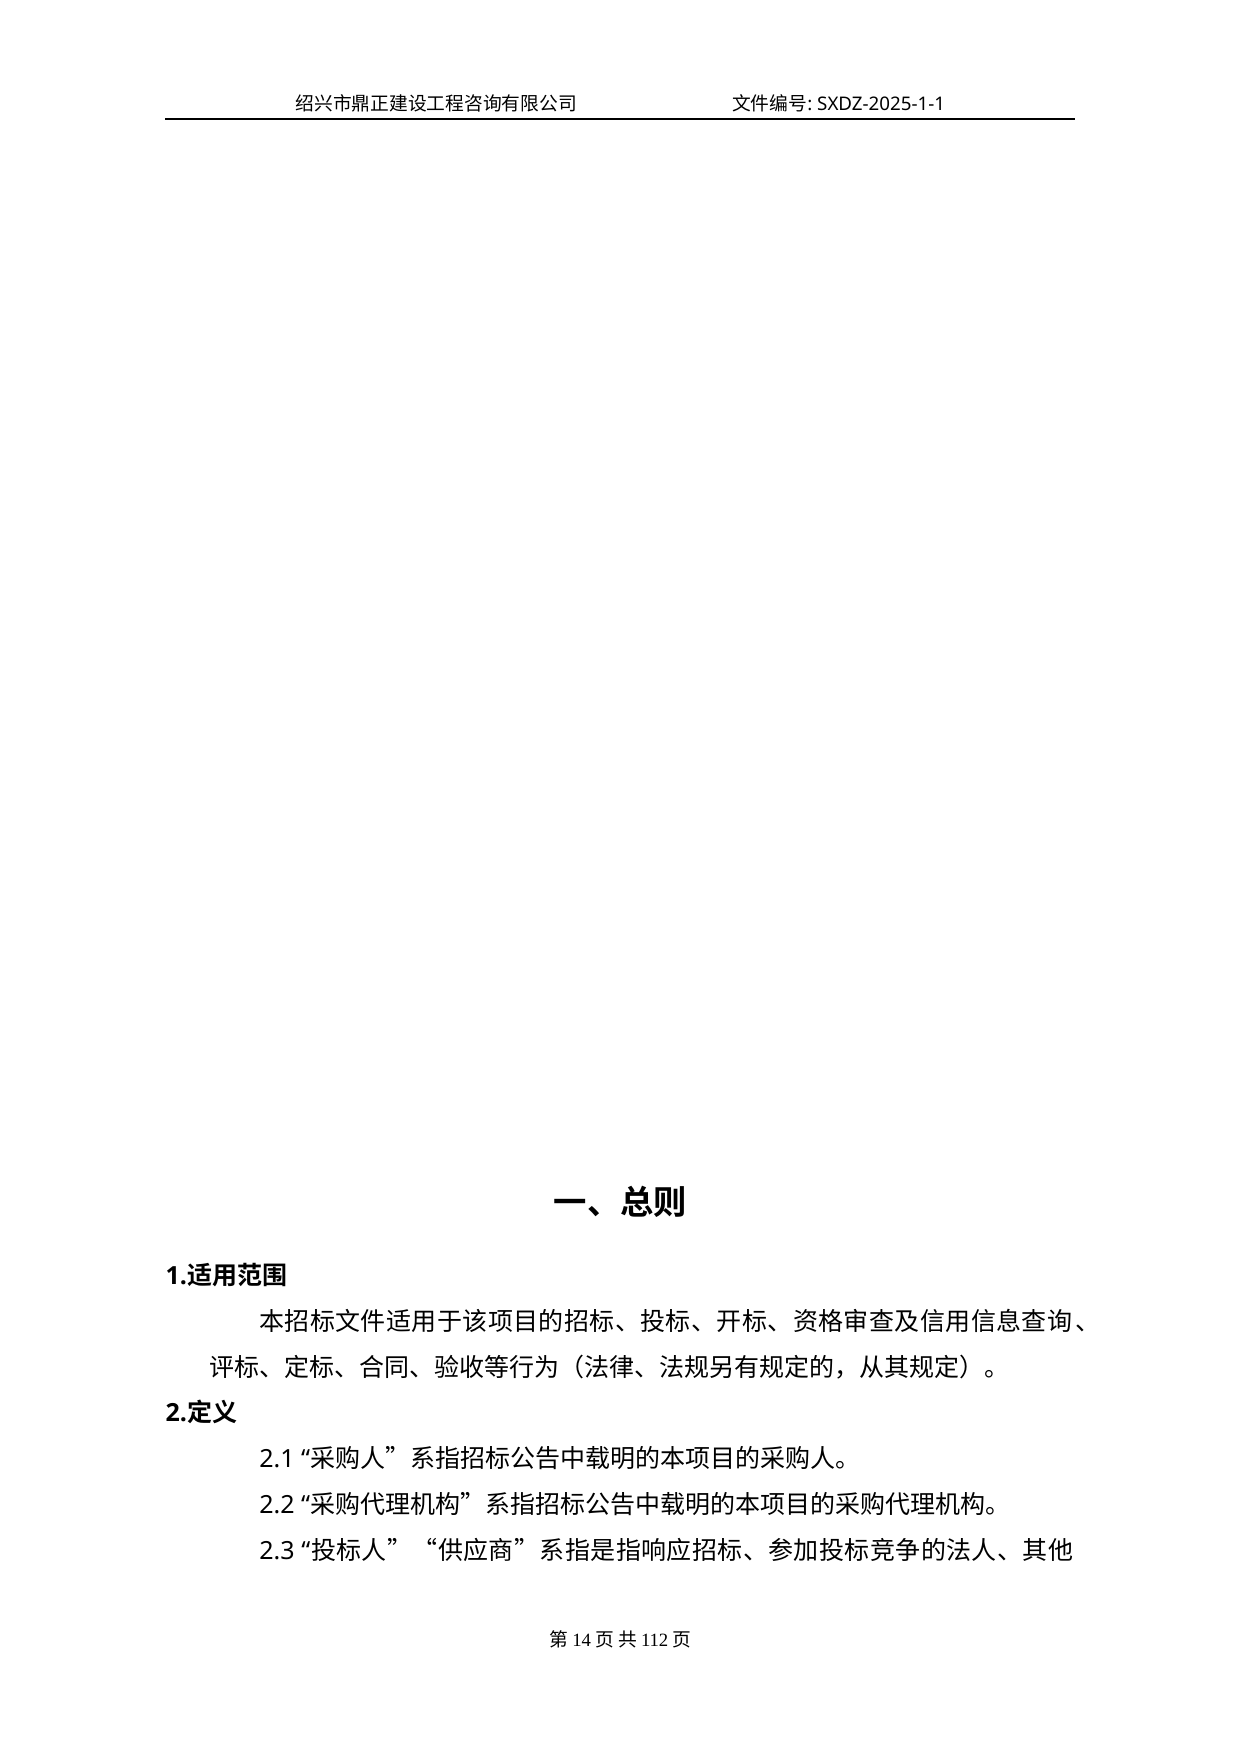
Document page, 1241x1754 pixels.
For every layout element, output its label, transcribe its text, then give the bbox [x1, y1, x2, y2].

text 一、总则 [165, 1175, 1075, 1224]
text 2.1 “采购人”系指招标公告中载明的本项目的采购人。 [209, 1431, 1075, 1477]
text 1.适用范围 [165, 1248, 1075, 1293]
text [209, 1523, 1075, 1568]
text 2.定义 [165, 1385, 1075, 1431]
text 2.2 “采购代理机构”系指招标公告中载明的本项目的采购代理机构。 [209, 1477, 1075, 1523]
text 本招标文件适用于该项目的招标、投标、开标、资格审查及信用信息查询、评标、定标、合同、验收等行为（法律、法规另有规定的，从其规定）。 [209, 1293, 1075, 1385]
